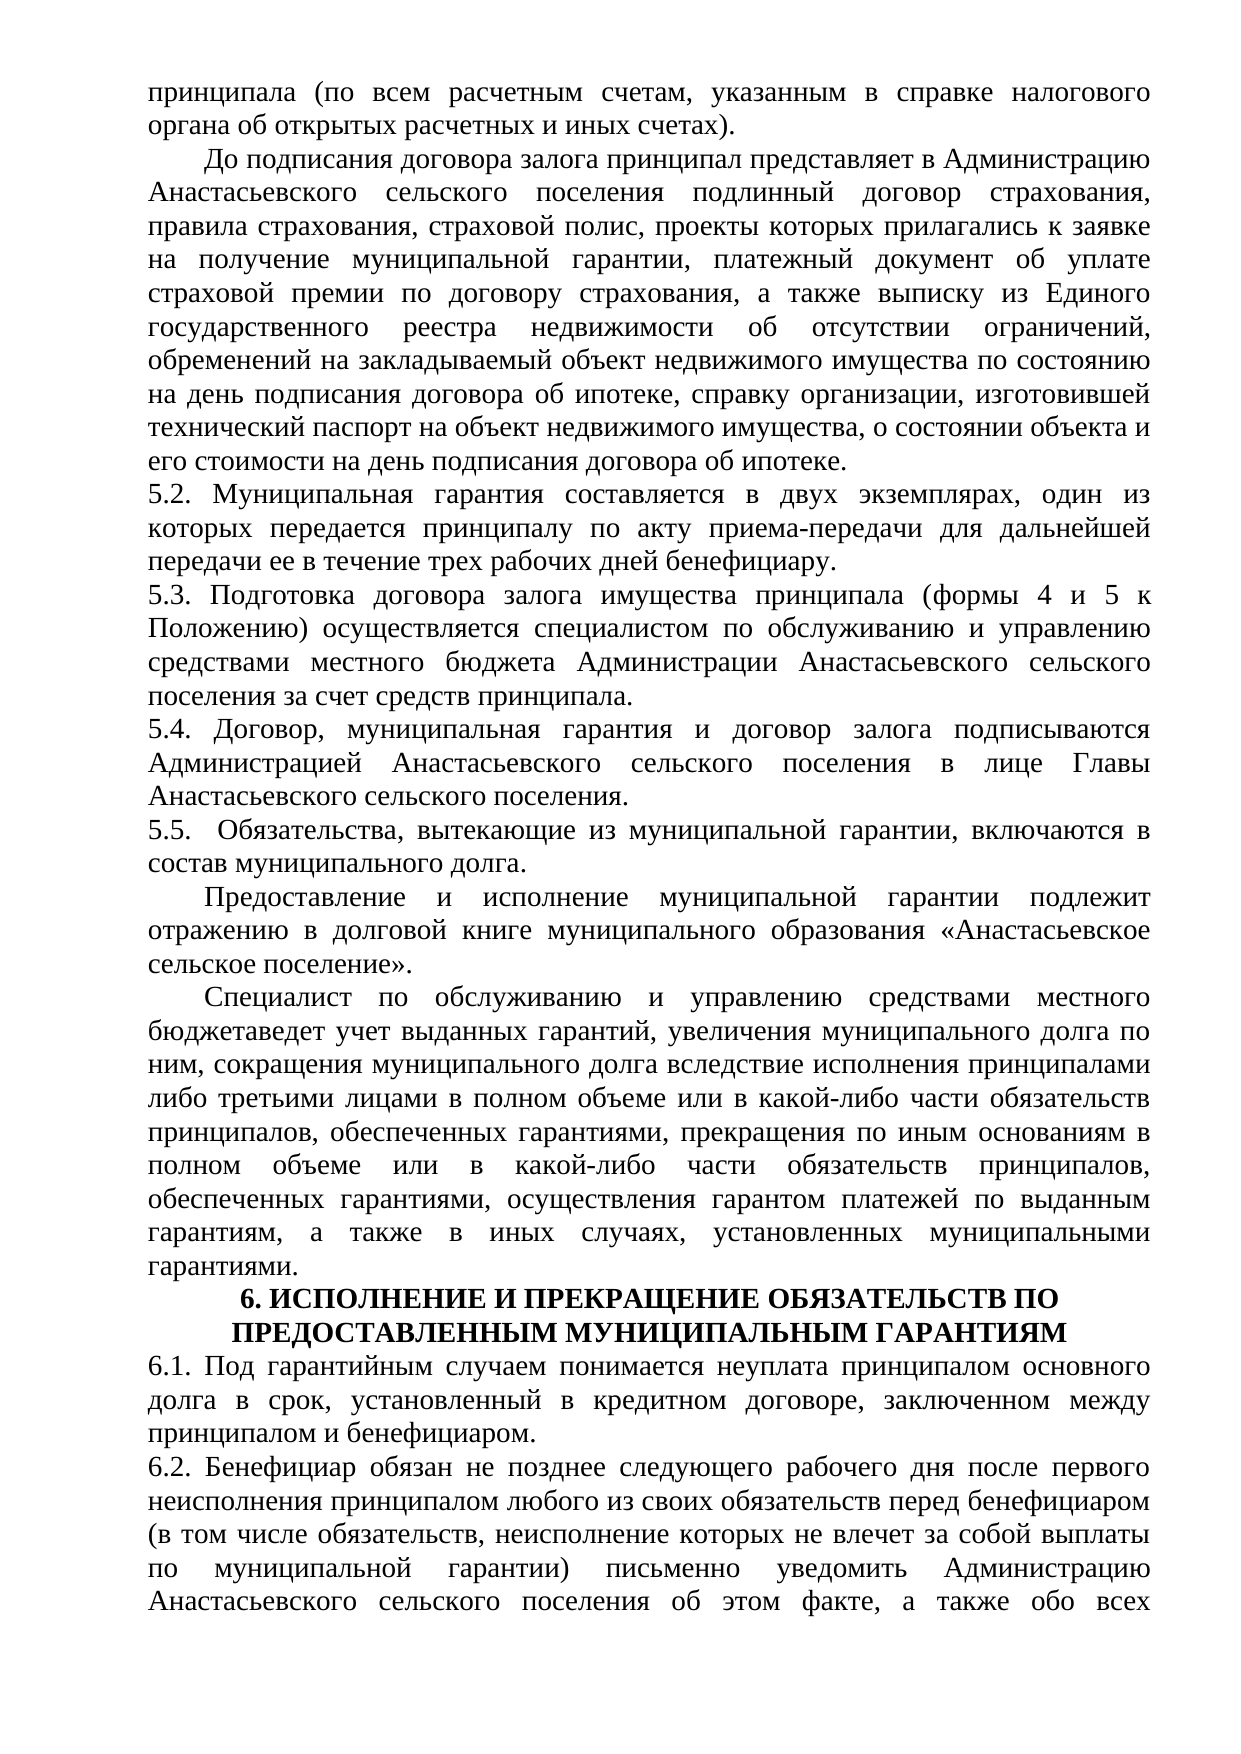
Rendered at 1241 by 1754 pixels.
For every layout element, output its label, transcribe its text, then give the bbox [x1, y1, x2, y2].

text Предоставление и исполнение муниципальной гарантии подлежит отражению в долговой книге муниципального образования «Анастасьевское сельское поселение». [148, 879, 1152, 979]
title 6. ИСПОЛНЕНИЕ И ПРЕКРАЩЕНИЕ ОБЯЗАТЕЛЬСТВ ПО [148, 1281, 1152, 1315]
text 5.4. Договор, муниципальная гарантия и договор залога подписываются Администрацией Анастасьевского сельского поселения в лице Главы Анастасьевского сельского поселения. [148, 711, 1152, 812]
title ПРЕДОСТАВЛЕННЫМ МУНИЦИПАЛЬНЫМ ГАРАНТИЯМ [148, 1315, 1152, 1348]
text 5.3. Подготовка договора залога имущества принципала (формы 4 и 5 к Положению) осуществляется специалистом по обслуживанию и управлению средствами местного бюджета Администрации Анастасьевского сельского поселения за счет средств принципала. [148, 577, 1152, 711]
text 6.1. Под гарантийным случаем понимается неуплата принципалом основного долга в срок, установленный в кредитном договоре, заключенном между принципалом и бенефициаром. [148, 1348, 1152, 1449]
text 5.5. Обязательства, вытекающие из муниципальной гарантии, включаются в состав муниципального долга. [148, 812, 1152, 879]
text Специалист по обслуживанию и управлению средствами местного бюджетаведет учет выданных гарантий, увеличения муниципального долга по ним, сокращения муниципального долга вследствие исполнения принципалами либо третьими лицами в полном объеме или в какой-либо части обязательств принципалов, обеспеченных гарантиями, прекращения по иным основаниям в полном объеме или в какой-либо части обязательств принципалов, обеспеченных гарантиями, осуществления гарантом платежей по выданным гарантиям, а также в иных случаях, установленных муниципальными гарантиями. [148, 979, 1152, 1281]
text 5.2. Муниципальная гарантия составляется в двух экземплярах, один из которых передается принципалу по акту приема-передачи для дальнейшей передачи ее в течение трех рабочих дней бенефициару. [148, 476, 1152, 577]
text До подписания договора залога принципал представляет в Администрацию Анастасьевского сельского поселения подлинный договор страхования, правила страхования, страховой полис, проекты которых прилагались к заявке на получение муниципальной гарантии, платежный документ об уплате страховой премии по договору страхования, а также выписку из Единого государственного реестра недвижимости об отсутствии ограничений, обременений на закладываемый объект недвижимого имущества по состоянию на день подписания договора об ипотеке, справку организации, изготовившей технический паспорт на объект недвижимого имущества, о состоянии объекта и его стоимости на день подписания договора об ипотеке. [148, 141, 1152, 476]
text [148, 74, 1152, 141]
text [148, 1449, 1152, 1617]
